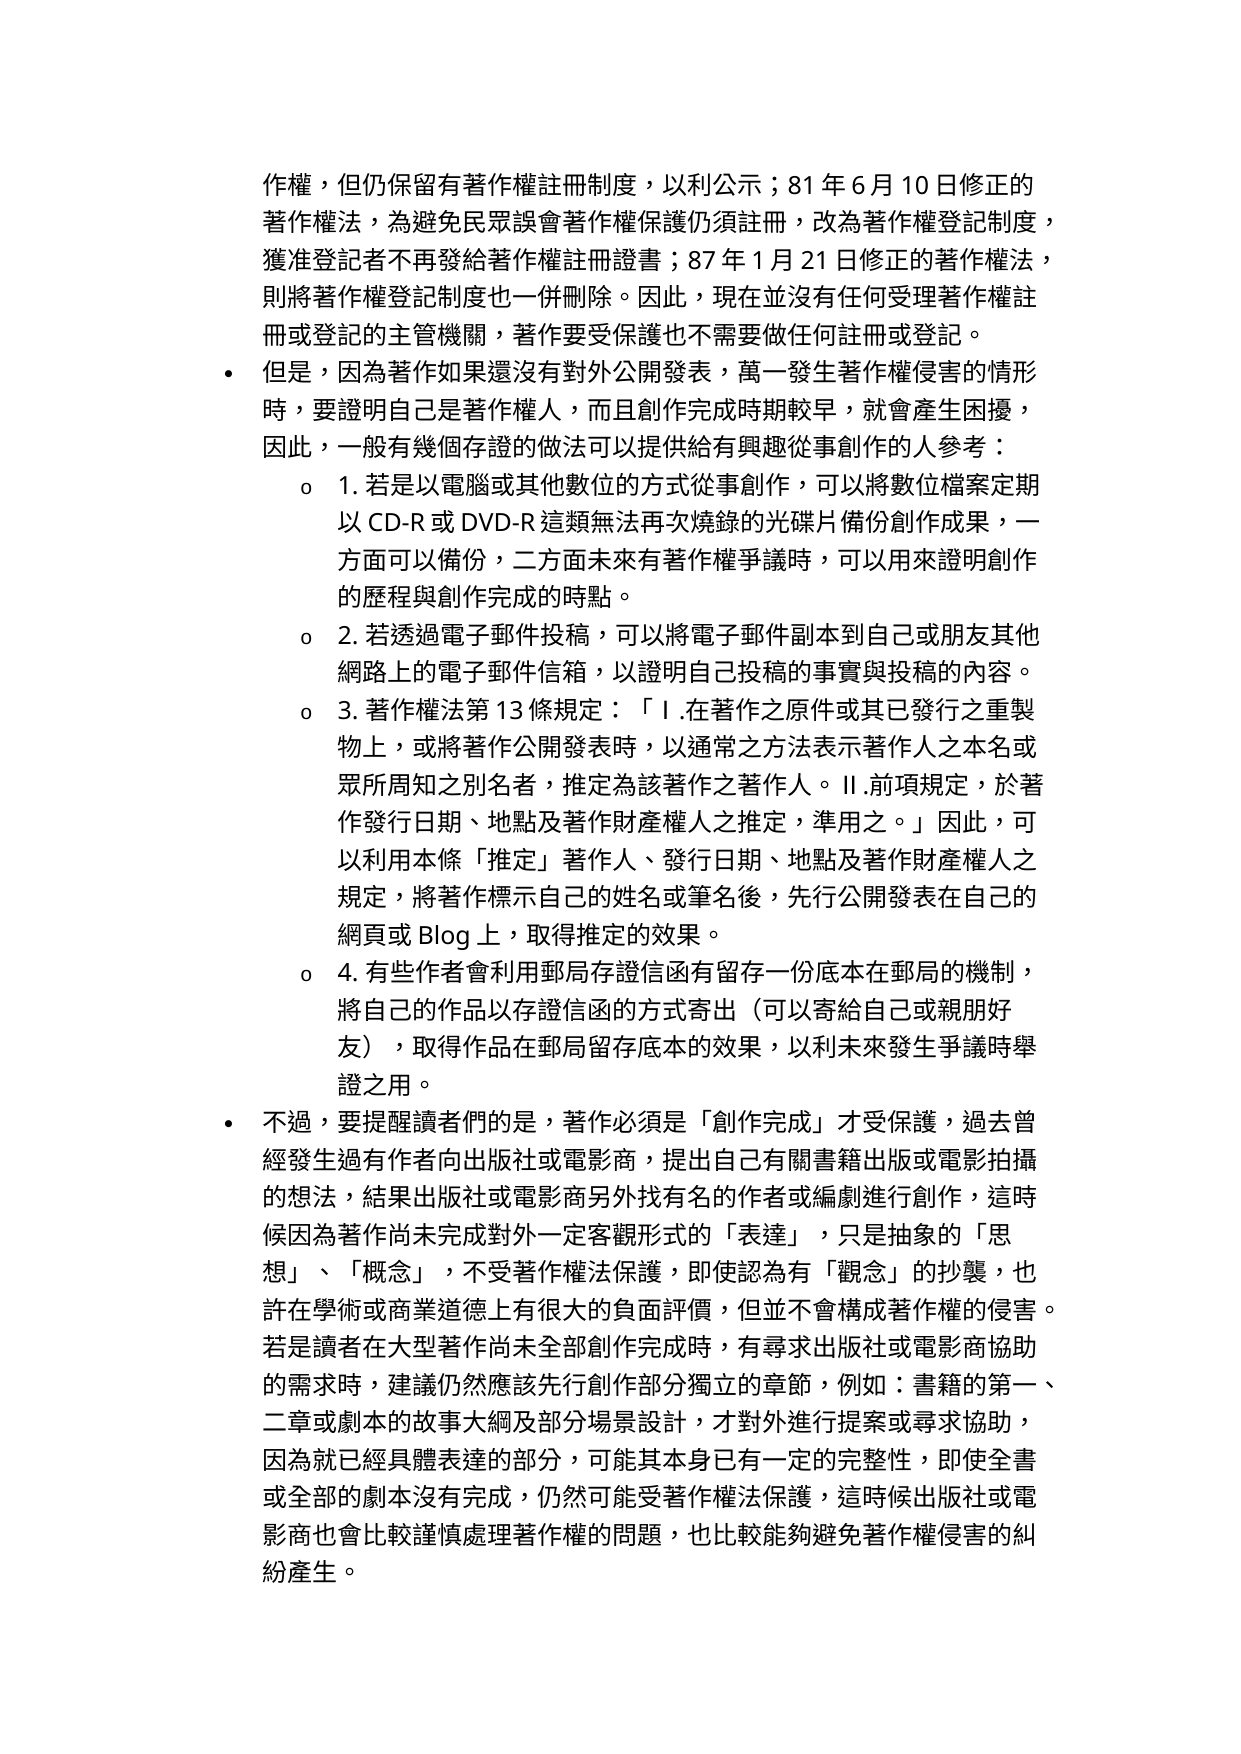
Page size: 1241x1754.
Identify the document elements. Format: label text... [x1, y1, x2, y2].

list 1. 若是以電腦或其他數位的方式從事創作，可以將數位檔案定期以CD-R或DVD-R這類無法再次燒錄的光碟片備份創作成果，一方面可以備份，二方面未來有著作權爭議時，可以用來證明創作的歷程與創作完成的時點。 [300, 464, 1053, 614]
list 3. 著作權法第13條規定：「Ⅰ.在著作之原件或其已發行之重製物上，或將著作公開發表時，以通常之方法表示著作人之本名或眾所周知之別名者，推定為該著作之著作人。Ⅱ.前項規定，於著作發行日期、地點及著作財產權人之推定，準用之。」因此，可以利用本條「推定」著作人、發行日期、地點及著作財產權人之規定，將著作標示自己的姓名或筆名後，先行公開發表在自己的網頁或Blog上，取得推定的效果。 [300, 689, 1053, 952]
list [225, 164, 1053, 352]
list 但是，因為著作如果還沒有對外公開發表，萬一發生著作權侵害的情形時，要證明自己是著作權人，而且創作完成時期較早，就會產生困擾，因此，一般有幾個存證的做法可以提供給有興趣從事創作的人參考： [225, 352, 1053, 464]
list 2. 若透過電子郵件投稿，可以將電子郵件副本到自己或朋友其他網路上的電子郵件信箱，以證明自己投稿的事實與投稿的內容。 [300, 614, 1053, 689]
list 4. 有些作者會利用郵局存證信函有留存一份底本在郵局的機制，將自己的作品以存證信函的方式寄出（可以寄給自己或親朋好友），取得作品在郵局留存底本的效果，以利未來發生爭議時舉證之用。 [300, 952, 1053, 1102]
list 不過，要提醒讀者們的是，著作必須是「創作完成」才受保護，過去曾經發生過有作者向出版社或電影商，提出自己有關書籍出版或電影拍攝的想法，結果出版社或電影商另外找有名的作者或編劇進行創作，這時候因為著作尚未完成對外一定客觀形式的「表達」，只是抽象的「思想」、「概念」，不受著作權法保護，即使認為有「觀念」的抄襲，也許在學術或商業道德上有很大的負面評價，但並不會構成著作權的侵害。若是讀者在大型著作尚未全部創作完成時，有尋求出版社或電影商協助的需求時，建議仍然應該先行創作部分獨立的章節，例如：書籍的第一、二章或劇本的故事大綱及部分場景設計，才對外進行提案或尋求協助，因為就已經具體表達的部分，可能其本身已有一定的完整性，即使全書或全部的劇本沒有完成，仍然可能受著作權法保護，這時候出版社或電影商也會比較謹慎處理著作權的問題，也比較能夠避免著作權侵害的糾紛產生。 [225, 1102, 1053, 1589]
